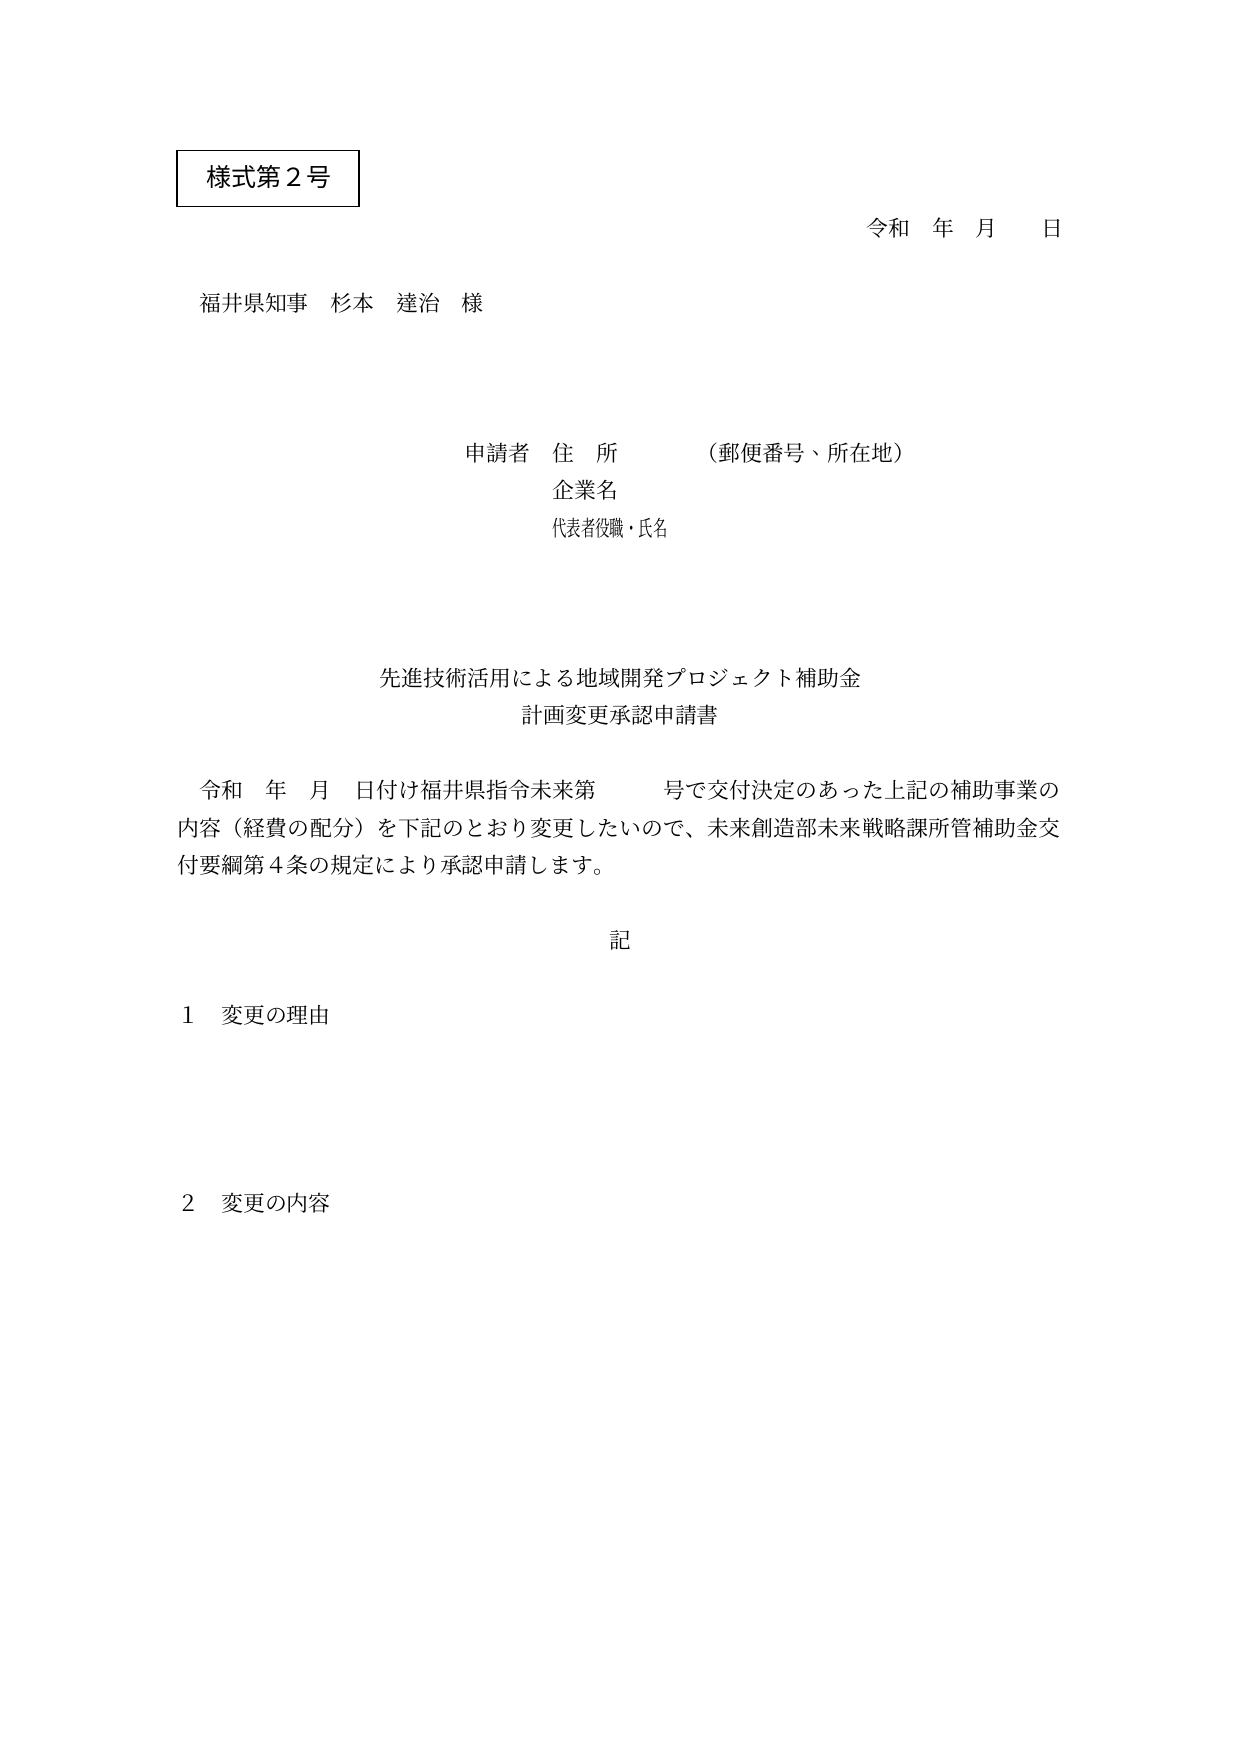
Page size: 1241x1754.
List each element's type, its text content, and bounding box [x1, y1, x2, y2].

text 令和 年 月 日付け福井県指令未来第 号で交付決定のあった上記の補助事業の内容（経費の配分）を下記のとおり変更したいので、未来創造部未来戦略課所管補助金交付要綱第４条の規定により承認申請します。 [177, 770, 1063, 883]
text 福井県知事 杉本 達治 様 [177, 283, 1063, 320]
text 先進技術活用による地域開発プロジェクト補助金 [177, 658, 1063, 695]
text 令和 年 月 日 [177, 208, 1063, 245]
text 企業名 [552, 470, 1063, 508]
text 申請者 住 所 （郵便番号、所在地） [402, 433, 1063, 470]
text 代表者役職・氏名 [552, 508, 1063, 545]
text １ 変更の理由 [177, 995, 1063, 1033]
text ２ 変更の内容 [177, 1183, 1063, 1220]
text 記 [177, 920, 1063, 958]
text 計画変更承認申請書 [177, 695, 1063, 733]
